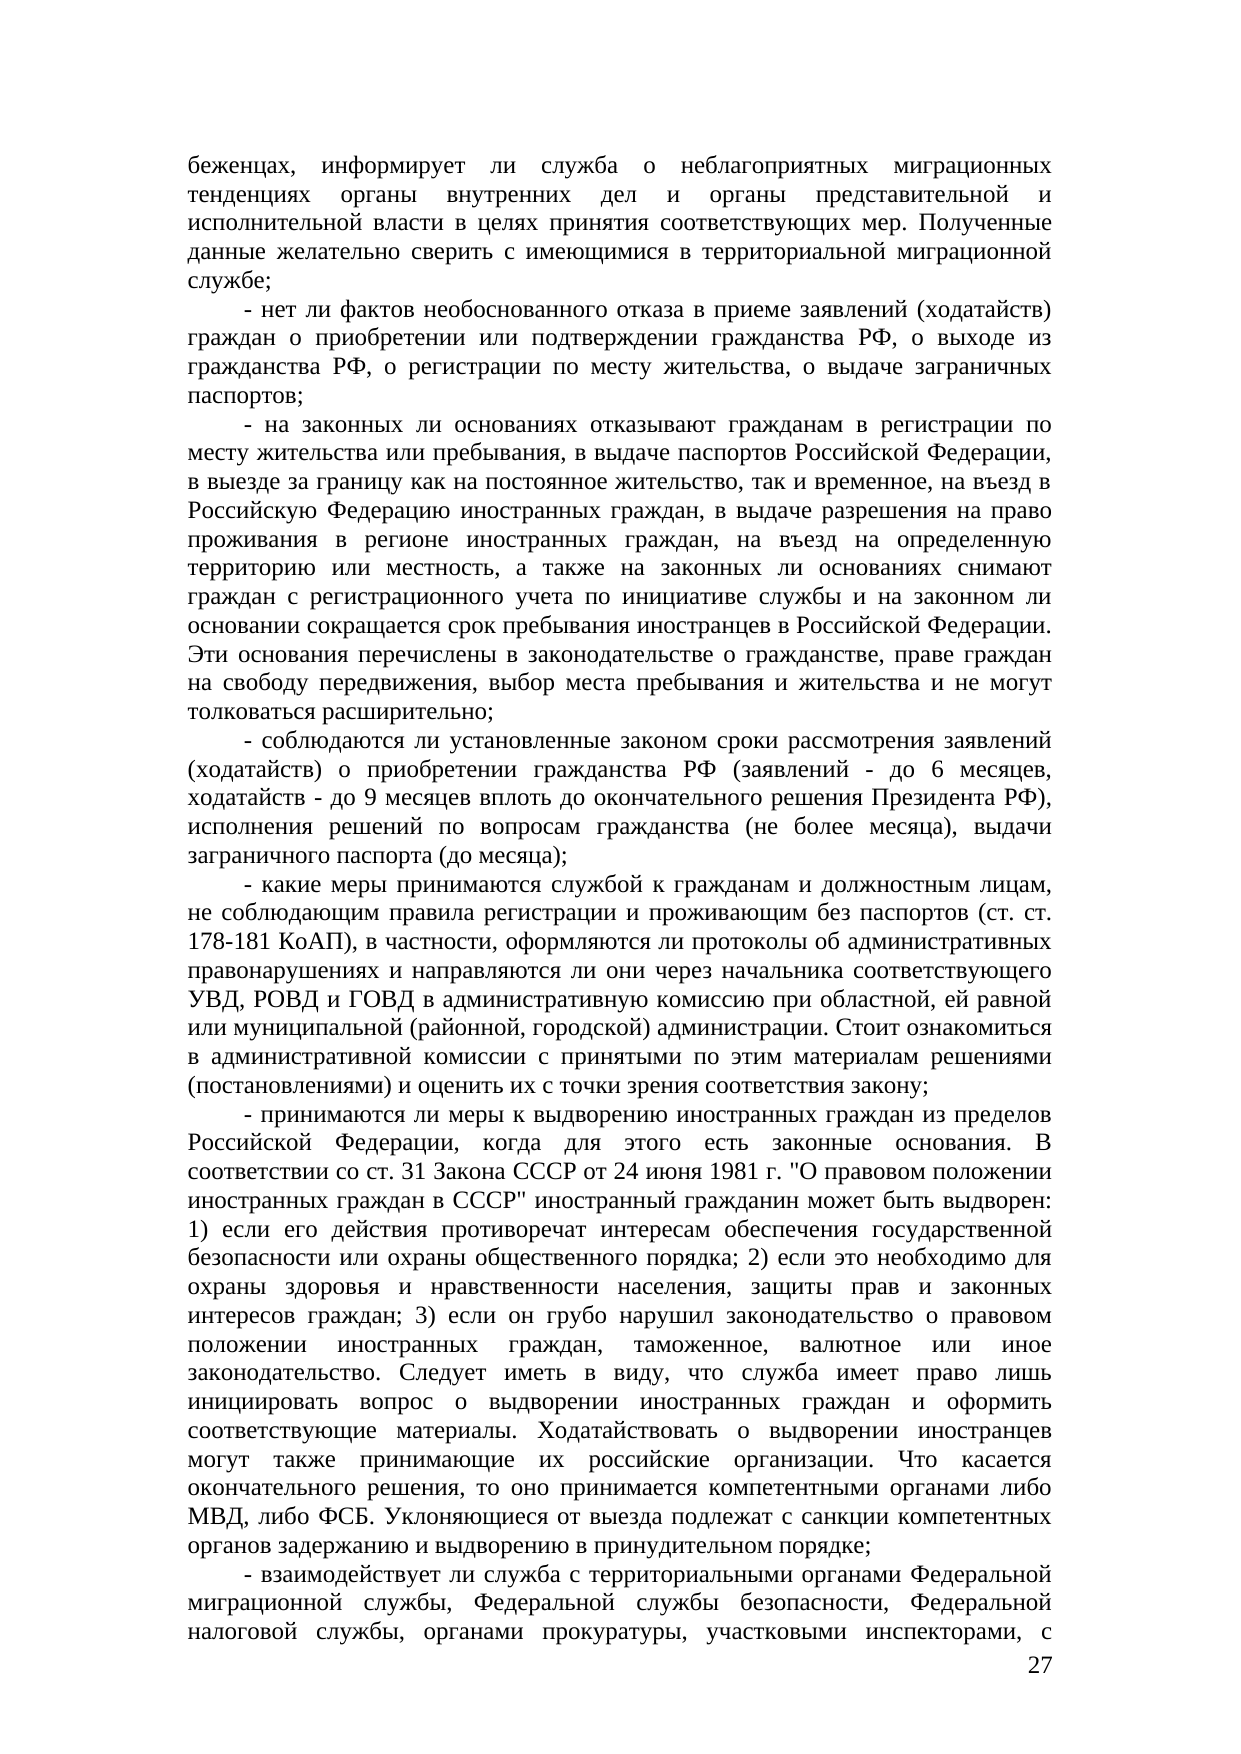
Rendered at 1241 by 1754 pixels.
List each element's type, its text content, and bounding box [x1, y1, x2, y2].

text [187, 150, 1053, 294]
text - нет ли фактов необоснованного отказа в приеме заявлений (ходатайств) граждан о приобретении или подтверждении гражданства РФ, о выходе из гражданства РФ, о регистрации по месту жительства, о выдаче заграничных паспортов; [187, 294, 1053, 409]
text - какие меры принимаются службой к гражданам и должностным лицам, не соблюдающим правила регистрации и проживающим без паспортов (ст. ст. 178-181 КоАП), в частности, оформляются ли протоколы об административных правонарушениях и направляются ли они через начальника соответствующего УВД, РОВД и ГОВД в административную комиссию при областной, ей равной или муниципальной (районной, городской) администрации. Стоит ознакомиться в административной комиссии с принятыми по этим материалам решениями (постановлениями) и оценить их с точки зрения соответствия закону; [187, 869, 1053, 1099]
text - принимаются ли меры к выдворению иностранных граждан из пределов Российской Федерации, когда для этого есть законные основания. В соответствии со ст. 31 Закона СССР от 24 июня 1981 г. "О правовом положении иностранных граждан в СССР" иностранный гражданин может быть выдворен: 1) если его действия противоречат интересам обеспечения государственной безопасности или охраны общественного порядка; 2) если это необходимо для охраны здоровья и нравственности населения, защиты прав и законных интересов граждан; 3) если он грубо нарушил законодательство о правовом положении иностранных граждан, таможенное, валютное или иное законодательство. Следует иметь в виду, что служба имеет право лишь инициировать вопрос о выдворении иностранных граждан и оформить соответствующие материалы. Ходатайствовать о выдворении иностранцев могут также принимающие их российские организации. Что касается окончательного решения, то оно принимается компетентными органами либо МВД, либо ФСБ. Уклоняющиеся от выезда подлежат с санкции компетентных органов задержанию и выдворению в принудительном порядке; [187, 1099, 1053, 1559]
text - соблюдаются ли установленные законом сроки рассмотрения заявлений (ходатайств) о приобретении гражданства РФ (заявлений - до 6 месяцев, ходатайств - до 9 месяцев вплоть до окончательного решения Президента РФ), исполнения решений по вопросам гражданства (не более месяца), выдачи заграничного паспорта (до месяца); [187, 725, 1053, 869]
text - на законных ли основаниях отказывают гражданам в регистрации по месту жительства или пребывания, в выдаче паспортов Российской Федерации, в выезде за границу как на постоянное жительство, так и временное, на въезд в Российскую Федерацию иностранных граждан, в выдаче разрешения на право проживания в регионе иностранных граждан, на въезд на определенную территорию или местность, а также на законных ли основаниях снимают граждан с регистрационного учета по инициативе службы и на законном ли основании сокращается срок пребывания иностранцев в Российской Федерации. Эти основания перечислены в законодательстве о гражданстве, праве граждан на свободу передвижения, выбор места пребывания и жительства и не могут толковаться расширительно; [187, 409, 1053, 725]
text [187, 1559, 1053, 1645]
